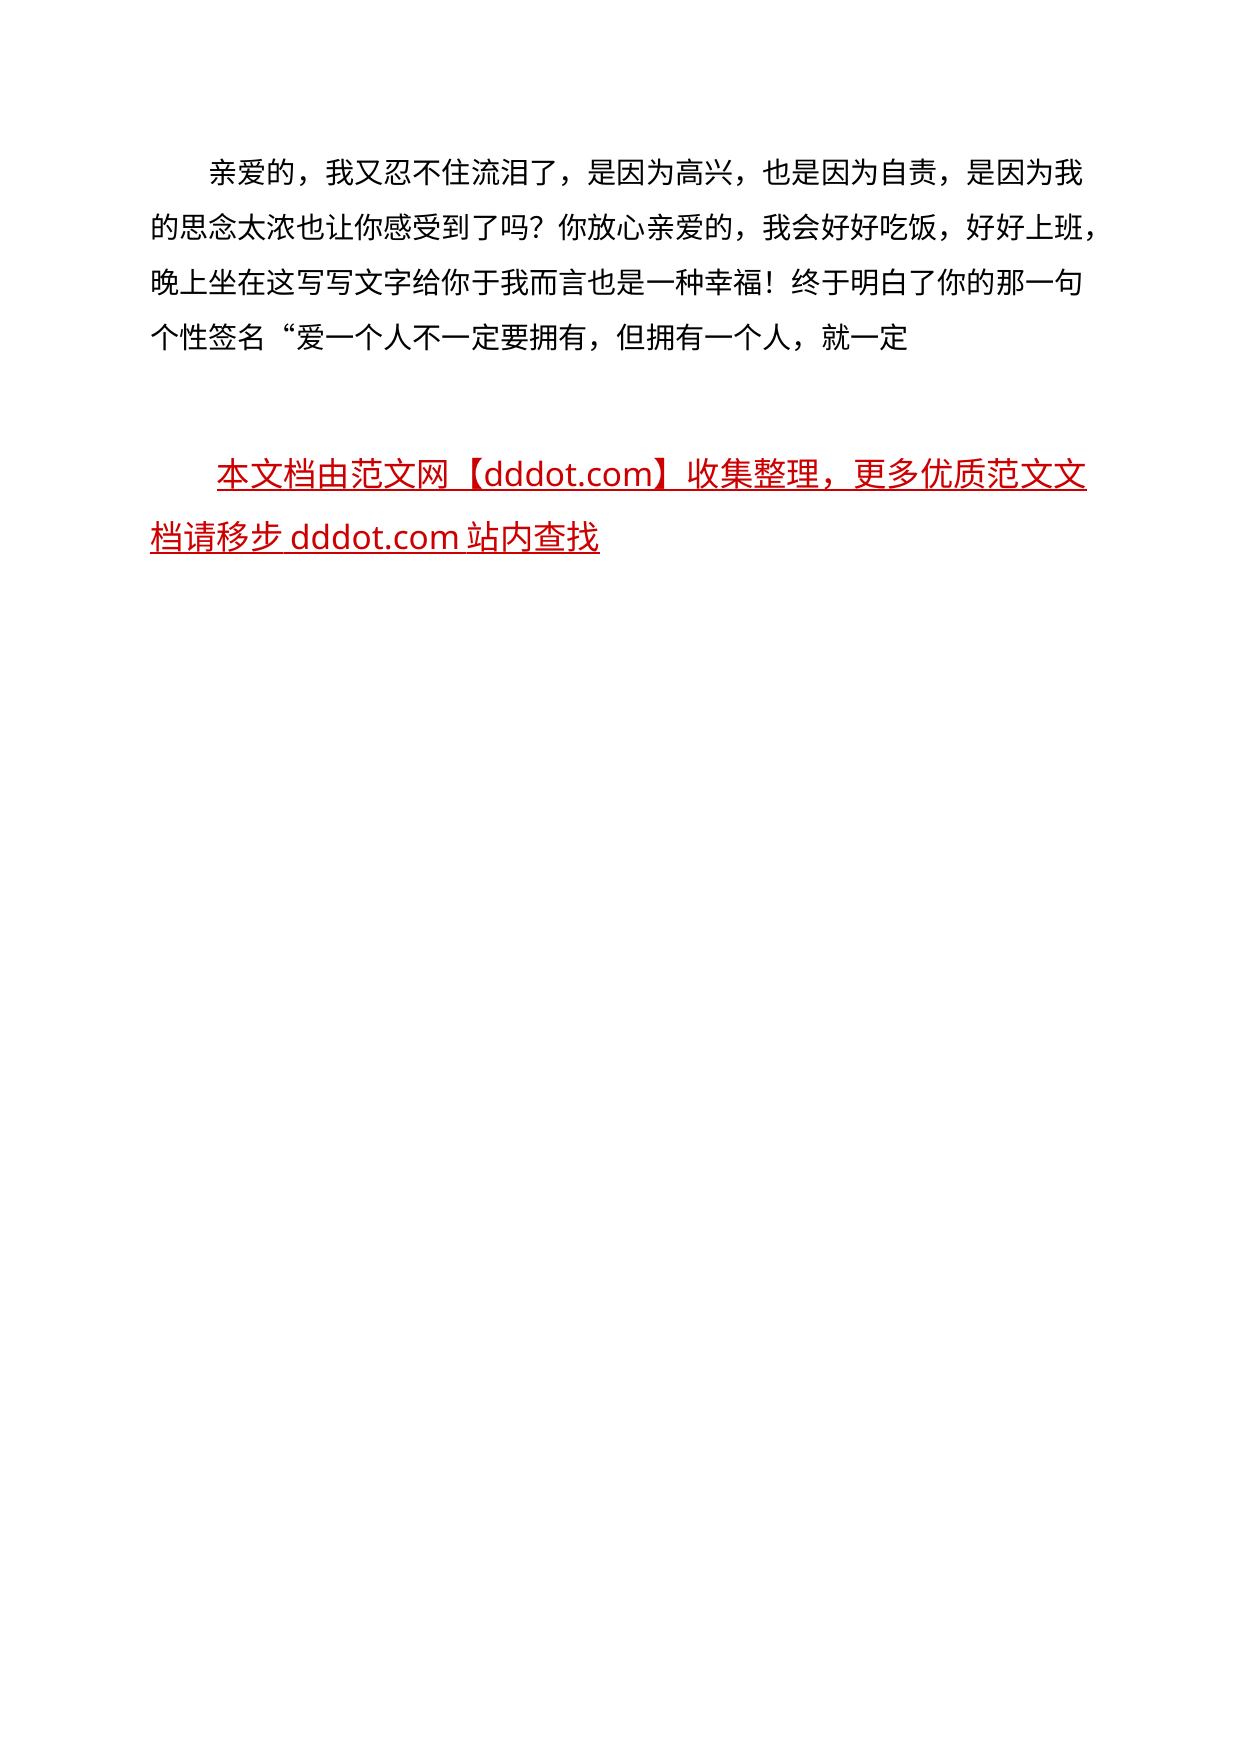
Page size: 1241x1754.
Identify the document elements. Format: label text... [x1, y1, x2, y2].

text 亲爱的，我又忍不住流泪了，是因为高兴，也是因为自责，是因为我的思念太浓也让你感受到了吗？你放心亲爱的，我会好好吃饭，好好上班，晚上坐在这写写文字给你于我而言也是一种幸福！终于明白了你的那一句个性签名“爱一个人不一定要拥有，但拥有一个人，就一定 [150, 150, 1090, 357]
text 本文档由范文网【dddot.com】收集整理，更多优质范文文档请移步dddot.com站内查找 [150, 448, 1090, 559]
